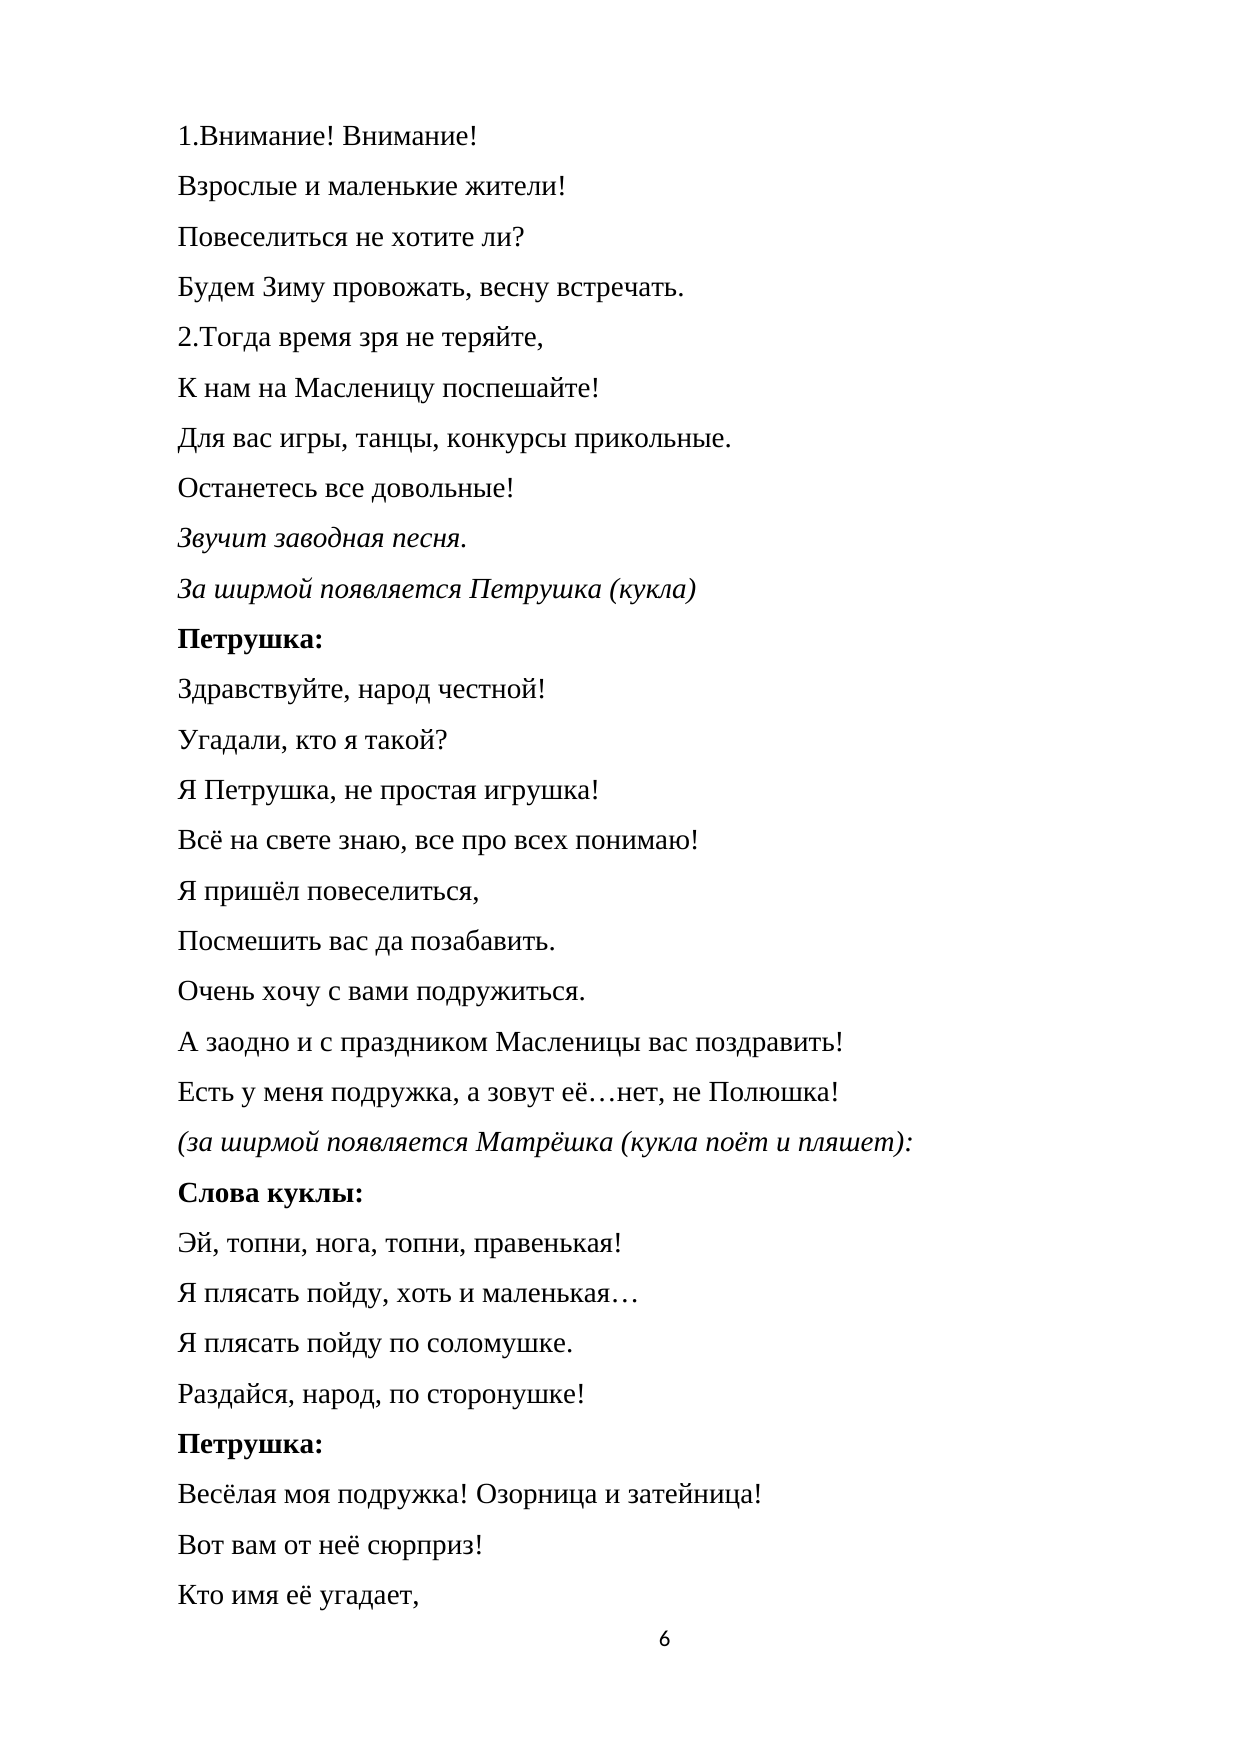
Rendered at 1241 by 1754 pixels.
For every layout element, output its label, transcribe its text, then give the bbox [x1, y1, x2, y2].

text Для вас игры, танцы, конкурсы прикольные. [177, 420, 1152, 453]
text Здравствуйте, народ честной! [177, 672, 1152, 705]
text Повеселиться не хотите ли? [177, 219, 1152, 252]
text 2.Тогда время зря не теряйте, [177, 319, 1152, 353]
text Угадали, кто я такой? [177, 722, 1152, 755]
text (за ширмой появляется Матрёшка (кукла поёт и пляшет): [177, 1124, 1152, 1158]
text Петрушка: [177, 621, 1152, 655]
text А заодно и с праздником Масленицы вас поздравить! [177, 1024, 1152, 1057]
text Вот вам от неё сюрприз! [177, 1527, 1152, 1560]
text Посмешить вас да позабавить. [177, 923, 1152, 957]
text Я плясать пойду, хоть и маленькая… [177, 1275, 1152, 1309]
text К нам на Масленицу поспешайте! [177, 370, 1152, 403]
text Будем Зиму провожать, весну встречать. [177, 269, 1152, 303]
text Останетесь все довольные! [177, 470, 1152, 504]
text Весёлая моя подружка! Озорница и затейница! [177, 1477, 1152, 1510]
text Я пришёл повеселиться, [177, 873, 1152, 906]
text Кто имя её угадает, [177, 1577, 1152, 1611]
text Раздайся, народ, по сторонушке! [177, 1376, 1152, 1409]
text Слова куклы: [177, 1175, 1152, 1208]
text Взрослые и маленькие жители! [177, 168, 1152, 202]
text Очень хочу с вами подружиться. [177, 973, 1152, 1007]
text Я Петрушка, не простая игрушка! [177, 772, 1152, 806]
text Всё на свете знаю, все про всех понимаю! [177, 822, 1152, 856]
text За ширмой появляется Петрушка (кукла) [177, 571, 1152, 604]
text Эй, топни, нога, топни, правенькая! [177, 1225, 1152, 1258]
text Есть у меня подружка, а зовут её…нет, не Полюшка! [177, 1074, 1152, 1108]
text Я плясать пойду по соломушке. [177, 1326, 1152, 1359]
text 1.Внимание! Внимание! [177, 118, 1152, 152]
text Петрушка: [177, 1426, 1152, 1460]
text Звучит заводная песня. [177, 521, 1152, 554]
